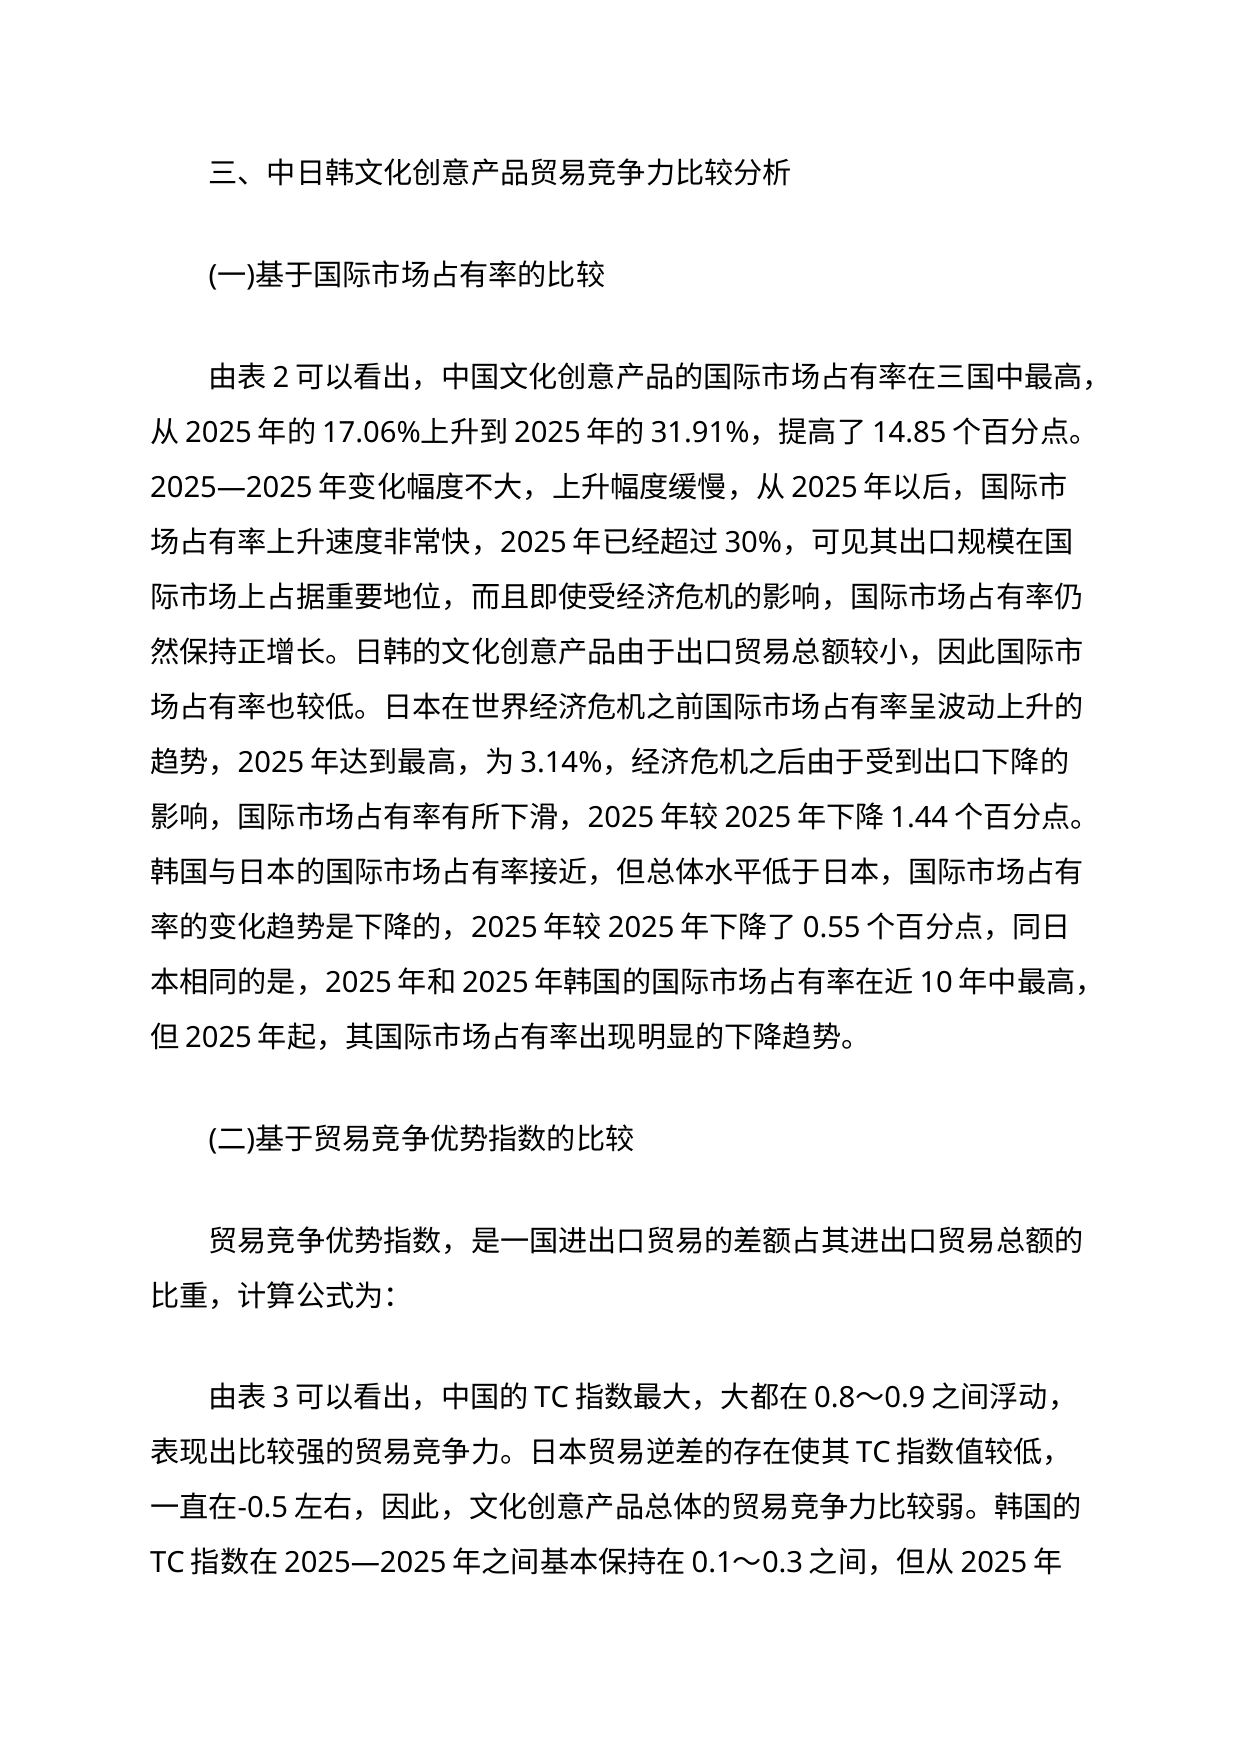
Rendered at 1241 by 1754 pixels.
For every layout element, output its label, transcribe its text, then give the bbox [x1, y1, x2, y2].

text (一)基于国际市场占有率的比较 [150, 252, 1090, 294]
text (二)基于贸易竞争优势指数的比较 [150, 1115, 1090, 1158]
text 三、中日韩文化创意产品贸易竞争力比较分析 [150, 150, 1090, 192]
text 由表2可以看出，中国文化创意产品的国际市场占有率在三国中最高，从2025年的17.06%上升到2025年的31.91%，提高了14.85个百分点。2025―2025年变化幅度不大，上升幅度缓慢，从2025年以后，国际市场占有率上升速度非常快，2025年已经超过30%，可见其出口规模在国际市场上占据重要地位，而且即使受经济危机的影响，国际市场占有率仍然保持正增长。日韩的文化创意产品由于出口贸易总额较小，因此国际市场占有率也较低。日本在世界经济危机之前国际市场占有率呈波动上升的趋势，2025年达到最高，为3.14%，经济危机之后由于受到出口下降的影响，国际市场占有率有所下滑，2025年较2025年下降1.44个百分点。韩国与日本的国际市场占有率接近，但总体水平低于日本，国际市场占有率的变化趋势是下降的，2025年较2025年下降了0.55个百分点，同日本相同的是，2025年和2025年韩国的国际市场占有率在近10年中最高，但2025年起，其国际市场占有率出现明显的下降趋势。 [150, 354, 1090, 1056]
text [150, 1374, 1090, 1581]
text 贸易竞争优势指数，是一国进出口贸易的差额占其进出口贸易总额的比重，计算公式为： [150, 1217, 1090, 1314]
